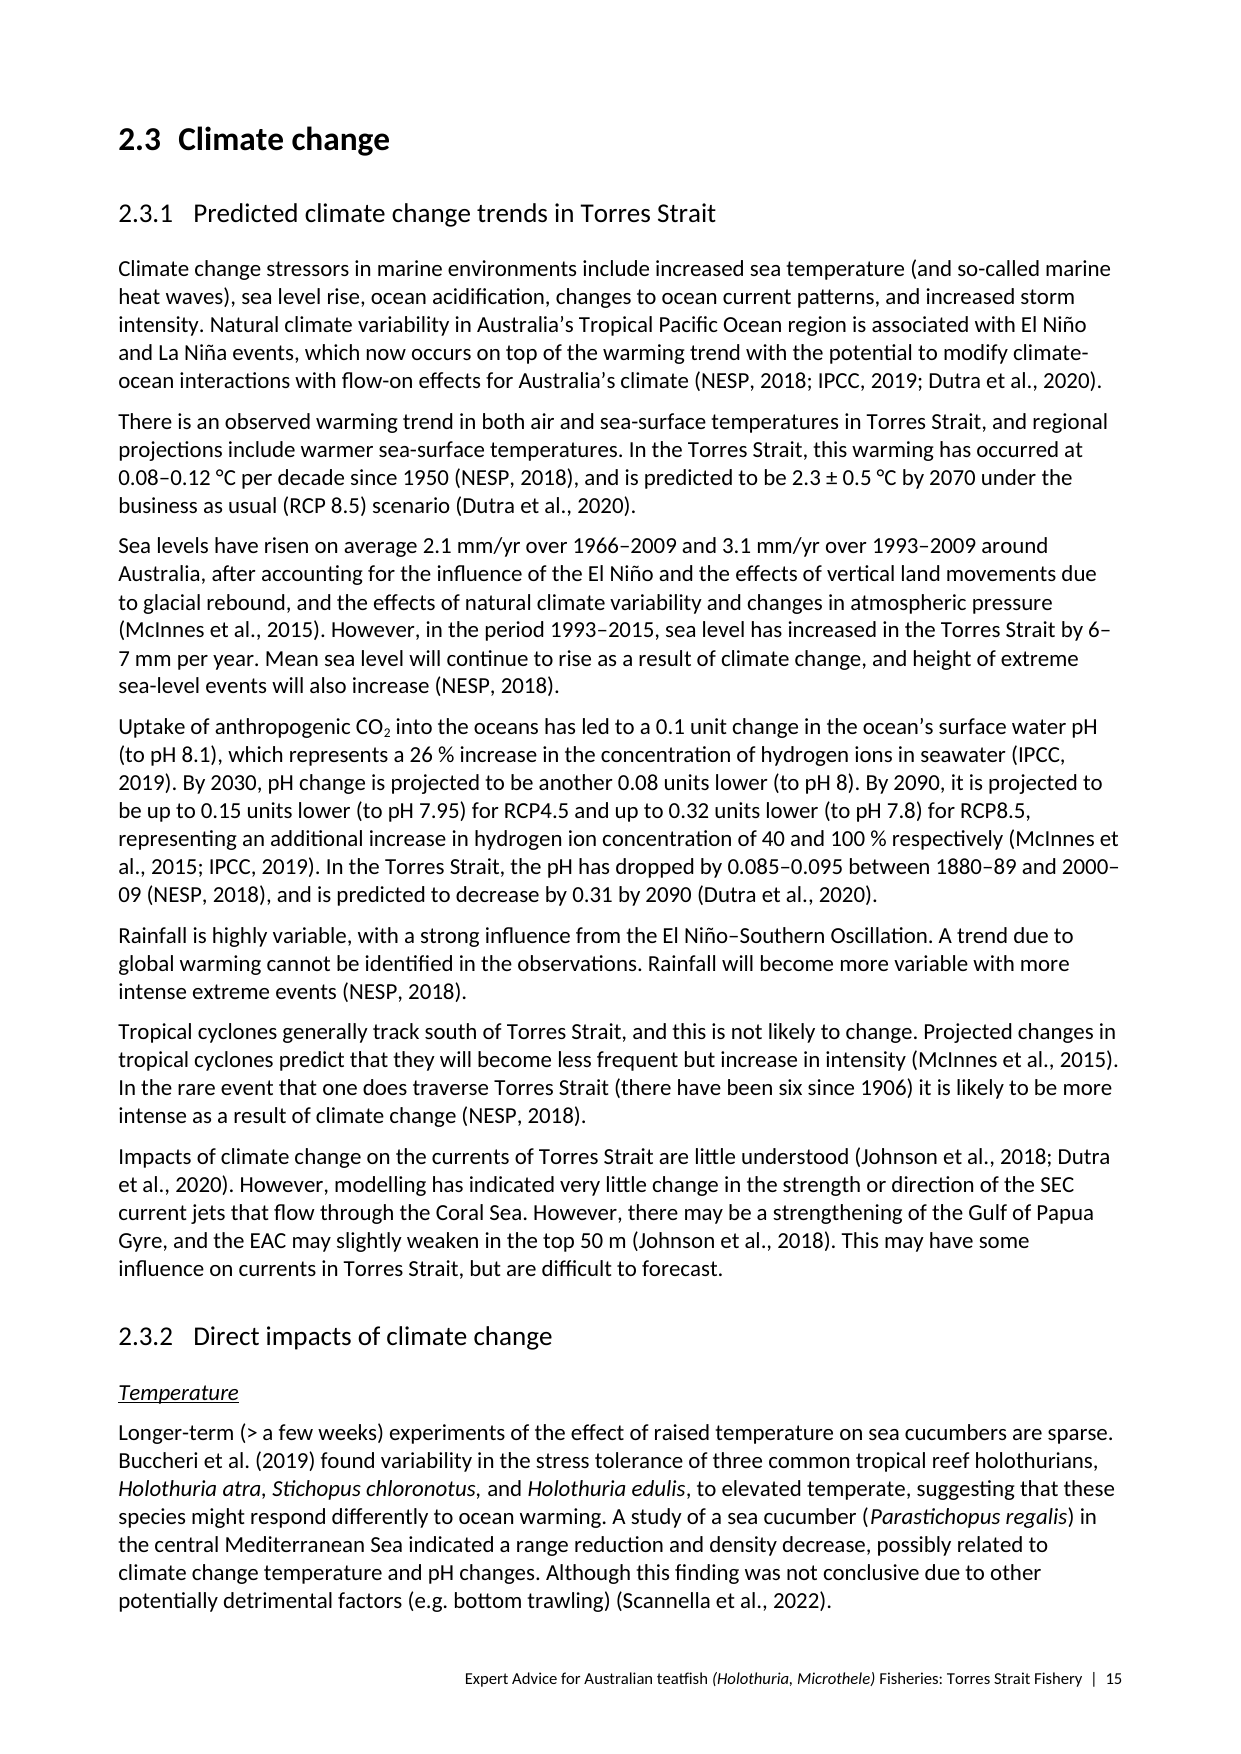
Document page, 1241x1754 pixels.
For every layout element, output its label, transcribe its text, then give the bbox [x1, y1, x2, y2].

text Uptake of anthropogenic CO2 into the oceans has led to a 0.1 unit change in the ocean’s surface water pH (to pH 8.1), which represents a 26 % increase in the concentration of hydrogen ions in seawater (IPCC, 2019). By 2030, pH change is projected to be another 0.08 units lower (to pH 8). By 2090, it is projected to be up to 0.15 units lower (to pH 7.95) for RCP4.5 and up to 0.32 units lower (to pH 7.8) for RCP8.5, representing an additional increase in hydrogen ion concentration of 40 and 100 % respectively (McInnes et al., 2015; IPCC, 2019). In the Torres Strait, the pH has dropped by 0.085–0.095 between 1880–89 and 2000–09 (NESP, 2018), and is predicted to decrease by 0.31 by 2090 (Dutra et al., 2020). [118, 712, 1122, 908]
text Longer-term (> a few weeks) experiments of the effect of raised temperature on sea cucumbers are sparse. Buccheri et al. (2019) found variability in the stress tolerance of three common tropical reef holothurians, Holothuria atra, Stichopus chloronotus, and Holothuria edulis, to elevated temperate, suggesting that these species might respond differently to ocean warming. A study of a sea cucumber (Parastichopus regalis) in the central Mediterranean Sea indicated a range reduction and density decrease, possibly related to climate change temperature and pH changes. Although this finding was not conclusive due to other potentially detrimental factors (e.g. bottom trawling) (Scannella et al., 2022). [118, 1418, 1122, 1614]
text Impacts of climate change on the currents of Torres Strait are little understood (Johnson et al., 2018; Dutra et al., 2020). However, modelling has indicated very little change in the strength or direction of the SEC current jets that flow through the Coral Sea. However, there may be a strengthening of the Gulf of Papua Gyre, and the EAC may slightly weaken in the top 50 m (Johnson et al., 2018). This may have some influence on currents in Torres Strait, but are difficult to forecast. [118, 1142, 1122, 1282]
text There is an observed warming trend in both air and sea-surface temperatures in Torres Strait, and regional projections include warmer sea-surface temperatures. In the Torres Strait, this warming has occurred at 0.08–0.12 °C per decade since 1950 (NESP, 2018), and is predicted to be 2.3 ± 0.5 °C by 2070 under the business as usual (RCP 8.5) scenario (Dutra et al., 2020). [118, 407, 1122, 519]
subtitle Direct impacts of climate change [118, 1319, 1122, 1353]
subtitle Predicted climate change trends in Torres Strait [118, 196, 1122, 229]
text Sea levels have risen on average 2.1 mm/yr over 1966–2009 and 3.1 mm/yr over 1993–2009 around Australia, after accounting for the influence of the El Niño and the effects of vertical land movements due to glacial rebound, and the effects of natural climate variability and changes in atmospheric pressure (McInnes et al., 2015). However, in the period 1993–2015, sea level has increased in the Torres Strait by 6–7 mm per year. Mean sea level will continue to rise as a result of climate change, and height of extreme sea-level events will also increase (NESP, 2018). [118, 532, 1122, 700]
text Tropical cyclones generally track south of Torres Strait, and this is not likely to change. Projected changes in tropical cyclones predict that they will become less frequent but increase in intensity (McInnes et al., 2015). In the rare event that one does traverse Torres Strait (there have been six since 1906) it is likely to be more intense as a result of climate change (NESP, 2018). [118, 1017, 1122, 1129]
text Rainfall is highly variable, with a strong influence from the El Niño–Southern Oscillation. A trend due to global warming cannot be identified in the observations. Rainfall will become more variable with more intense extreme events (NESP, 2018). [118, 921, 1122, 1005]
text Climate change stressors in marine environments include increased sea temperature (and so-called marine heat waves), sea level rise, ocean acidification, changes to ocean current patterns, and increased storm intensity. Natural climate variability in Australia’s Tropical Pacific Ocean region is associated with El Niño and La Niña events, which now occurs on top of the warming trend with the potential to modify climate-ocean interactions with flow-on effects for Australia’s climate (NESP, 2018; IPCC, 2019; Dutra et al., 2020). [118, 254, 1122, 394]
subtitle Climate change [118, 118, 1122, 159]
text Temperature [118, 1378, 1122, 1406]
